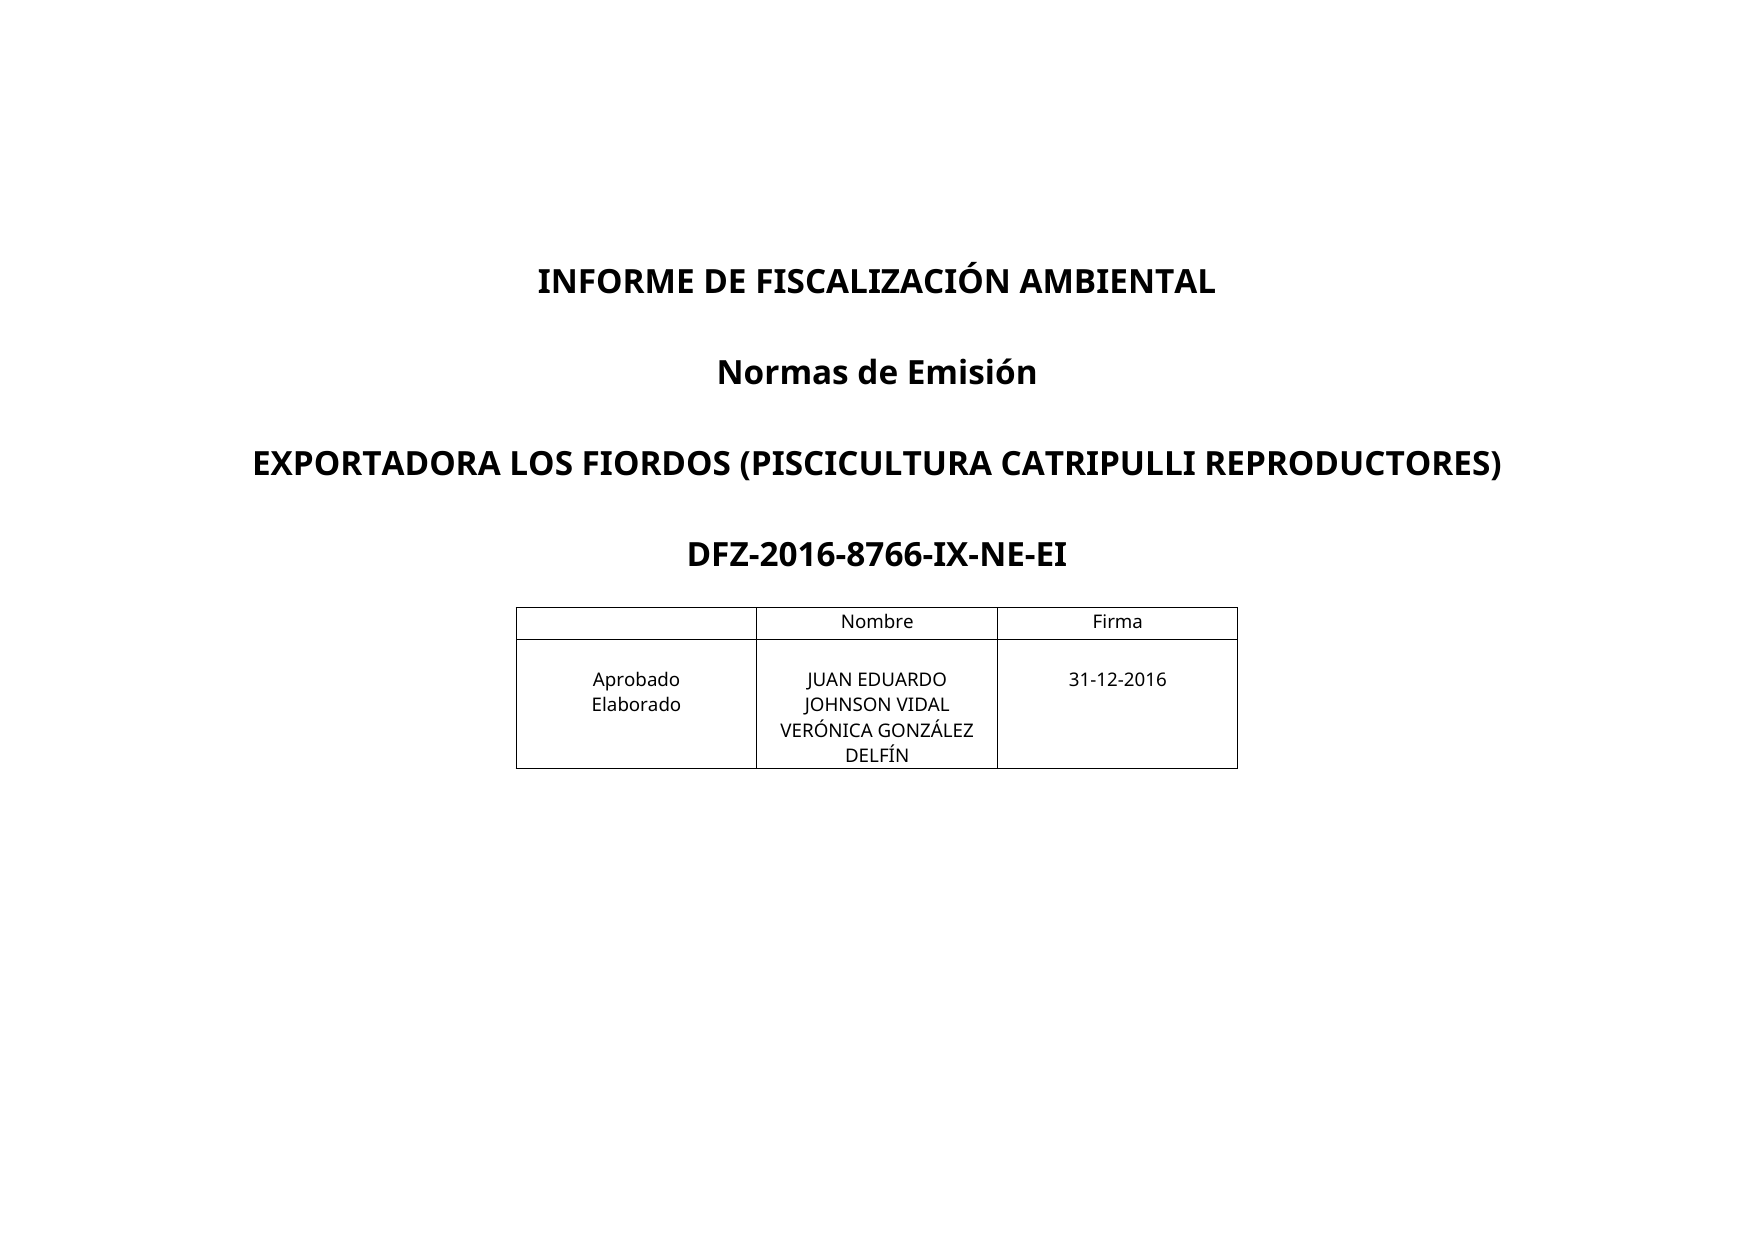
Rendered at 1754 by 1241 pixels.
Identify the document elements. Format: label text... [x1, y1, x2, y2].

table_cell 31-12-2016 [998, 640, 1237, 768]
table_cell JUAN EDUARDO JOHNSON VIDAL VERÓNICA GONZÁLEZ DELFÍN [757, 640, 997, 768]
text DFZ-2016-8766-IX-NE-EI [150, 485, 1604, 576]
text EXPORTADORA LOS FIORDOS (PISCICULTURA CATRIPULLI REPRODUCTORES) [150, 394, 1604, 485]
table_cell Aprobado Elaborado [517, 640, 756, 768]
text Normas de Emisión [150, 303, 1604, 394]
table_header [517, 608, 756, 639]
table_header Firma [998, 608, 1237, 639]
text INFORME DE FISCALIZACIÓN AMBIENTAL [150, 212, 1604, 303]
table_header Nombre [757, 608, 997, 639]
